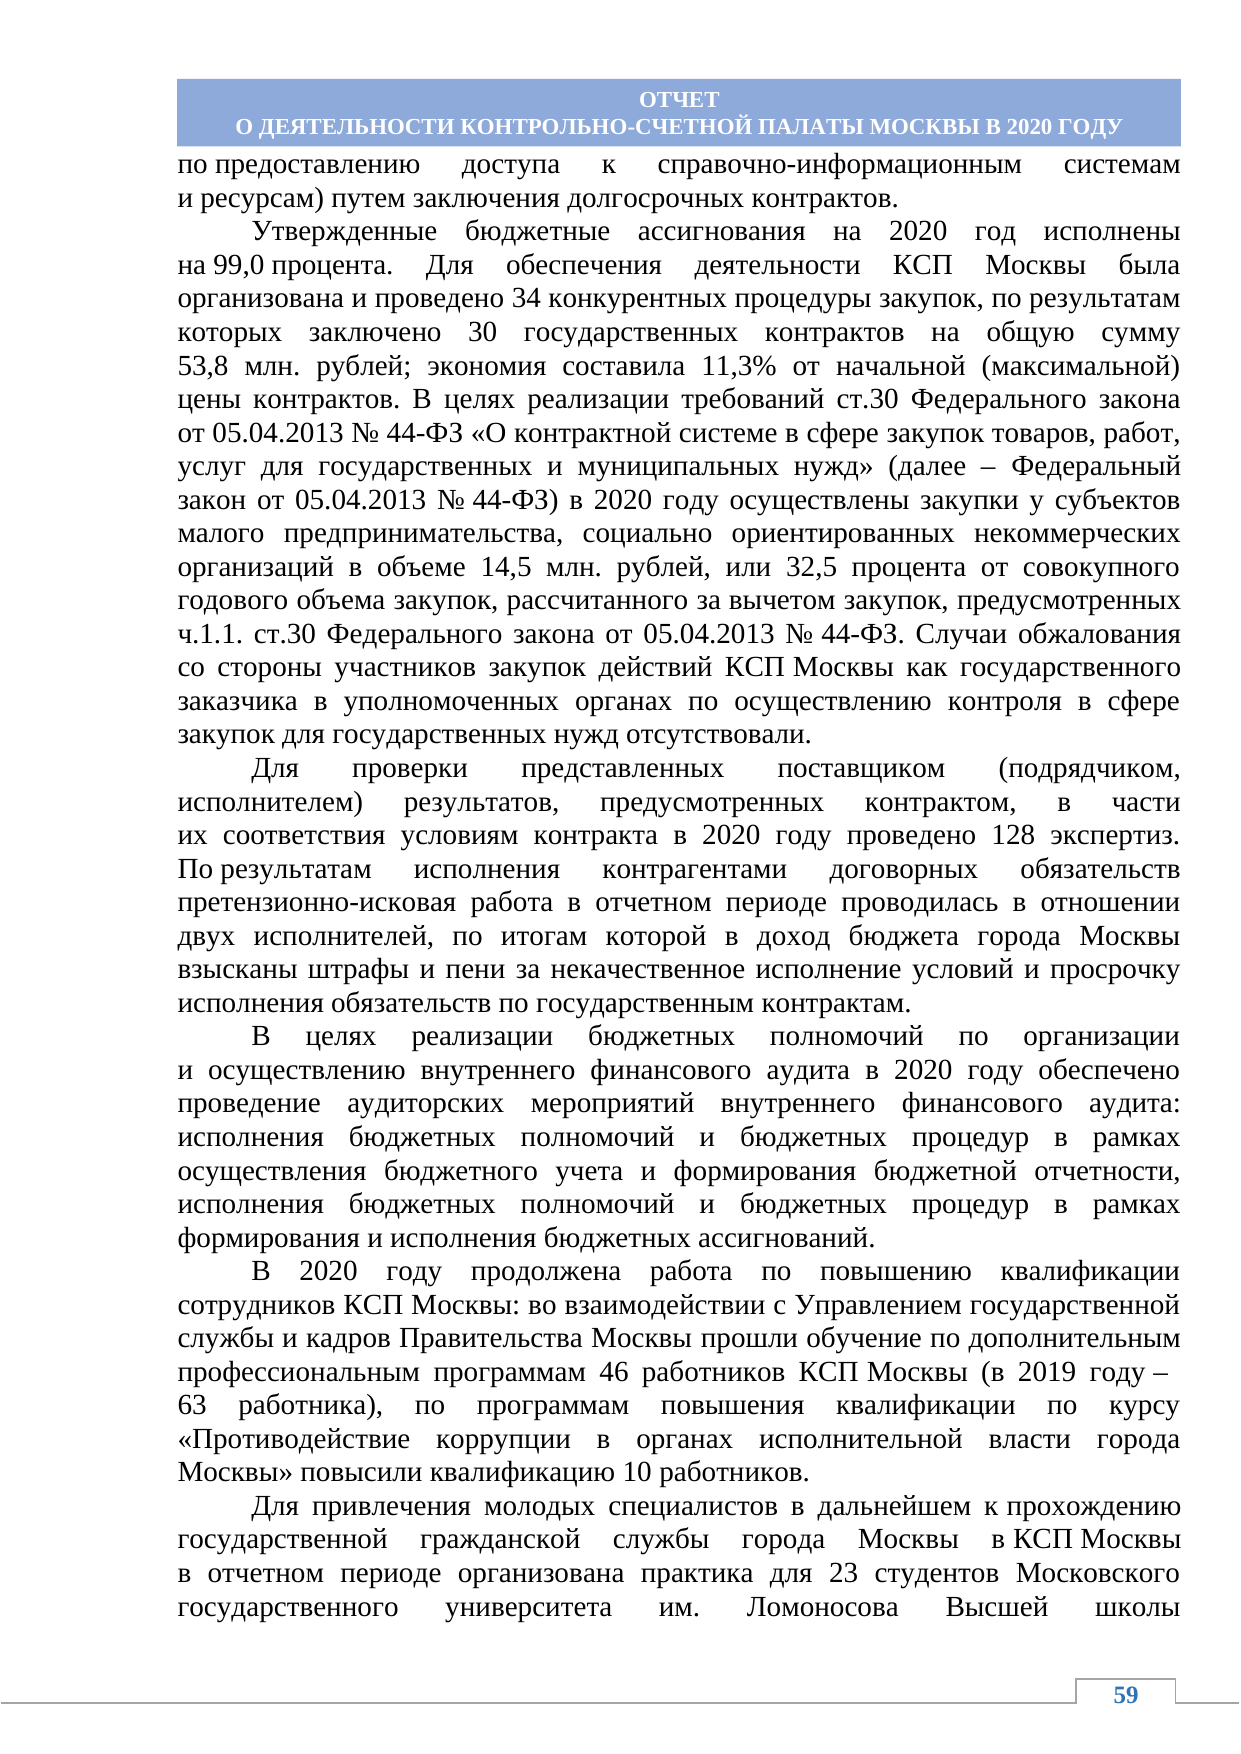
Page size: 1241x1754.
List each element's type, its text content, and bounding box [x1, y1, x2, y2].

list В целях реализации бюджетных полномочий по организации и осуществлению внутреннего финансового аудита в 2020 году обеспечено проведение аудиторских мероприятий внутреннего финансового аудита: исполнения бюджетных полномочий и бюджетных процедур в рамках осуществления бюджетного учета и формирования бюджетной отчетности, исполнения бюджетных полномочий и бюджетных процедур в рамках формирования и исполнения бюджетных ассигнований. [177, 1018, 1181, 1253]
list В 2020 году продолжена работа по повышению квалификации сотрудников КСП Москвы: во взаимодействии с Управлением государственной службы и кадров Правительства Москвы прошли обучение по дополнительным профессиональным программам 46 работников КСП Москвы (в 2019 году – 63 работника), по программам повышения квалификации по курсу «Противодействие коррупции в органах исполнительной власти города Москвы» повысили квалификацию 10 работников. [177, 1253, 1181, 1488]
list Утвержденные бюджетные ассигнования на 2020 год исполнены на 99,0 процента. Для обеспечения деятельности КСП Москвы была организована и проведено 34 конкурентных процедуры закупок, по результатам которых заключено 30 государственных контрактов на общую сумму 53,8 млн. рублей; экономия составила 11,3% от начальной (максимальной) цены контрактов. В целях реализации требований ст.30 Федерального закона от 05.04.2013 № 44-ФЗ «О контрактной системе в сфере закупок товаров, работ, услуг для государственных и муниципальных нужд» (далее – Федеральный закон от 05.04.2013 № 44-ФЗ) в 2020 году осуществлены закупки у субъектов малого предпринимательства, социально ориентированных некоммерческих организаций в объеме 14,5 млн. рублей, или 32,5 процента от совокупного годового объема закупок, рассчитанного за вычетом закупок, предусмотренных ч.1.1. ст.30 Федерального закона от 05.04.2013 № 44-ФЗ. Случаи обжалования со стороны участников закупок действий КСП Москвы как государственного заказчика в уполномоченных органах по осуществлению контроля в сфере закупок для государственных нужд отсутствовали. [177, 213, 1181, 750]
list Для проверки представленных поставщиком (подрядчиком, исполнителем) результатов, предусмотренных контрактом, в части их соответствия условиям контракта в 2020 году проведено 128 экспертиз. По результатам исполнения контрагентами договорных обязательств претензионно-исковая работа в отчетном периоде проводилась в отношении двух исполнителей, по итогам которой в доход бюджета города Москвы взысканы штрафы и пени за некачественное исполнение условий и просрочку исполнения обязательств по государственным контрактам. [177, 750, 1181, 1018]
